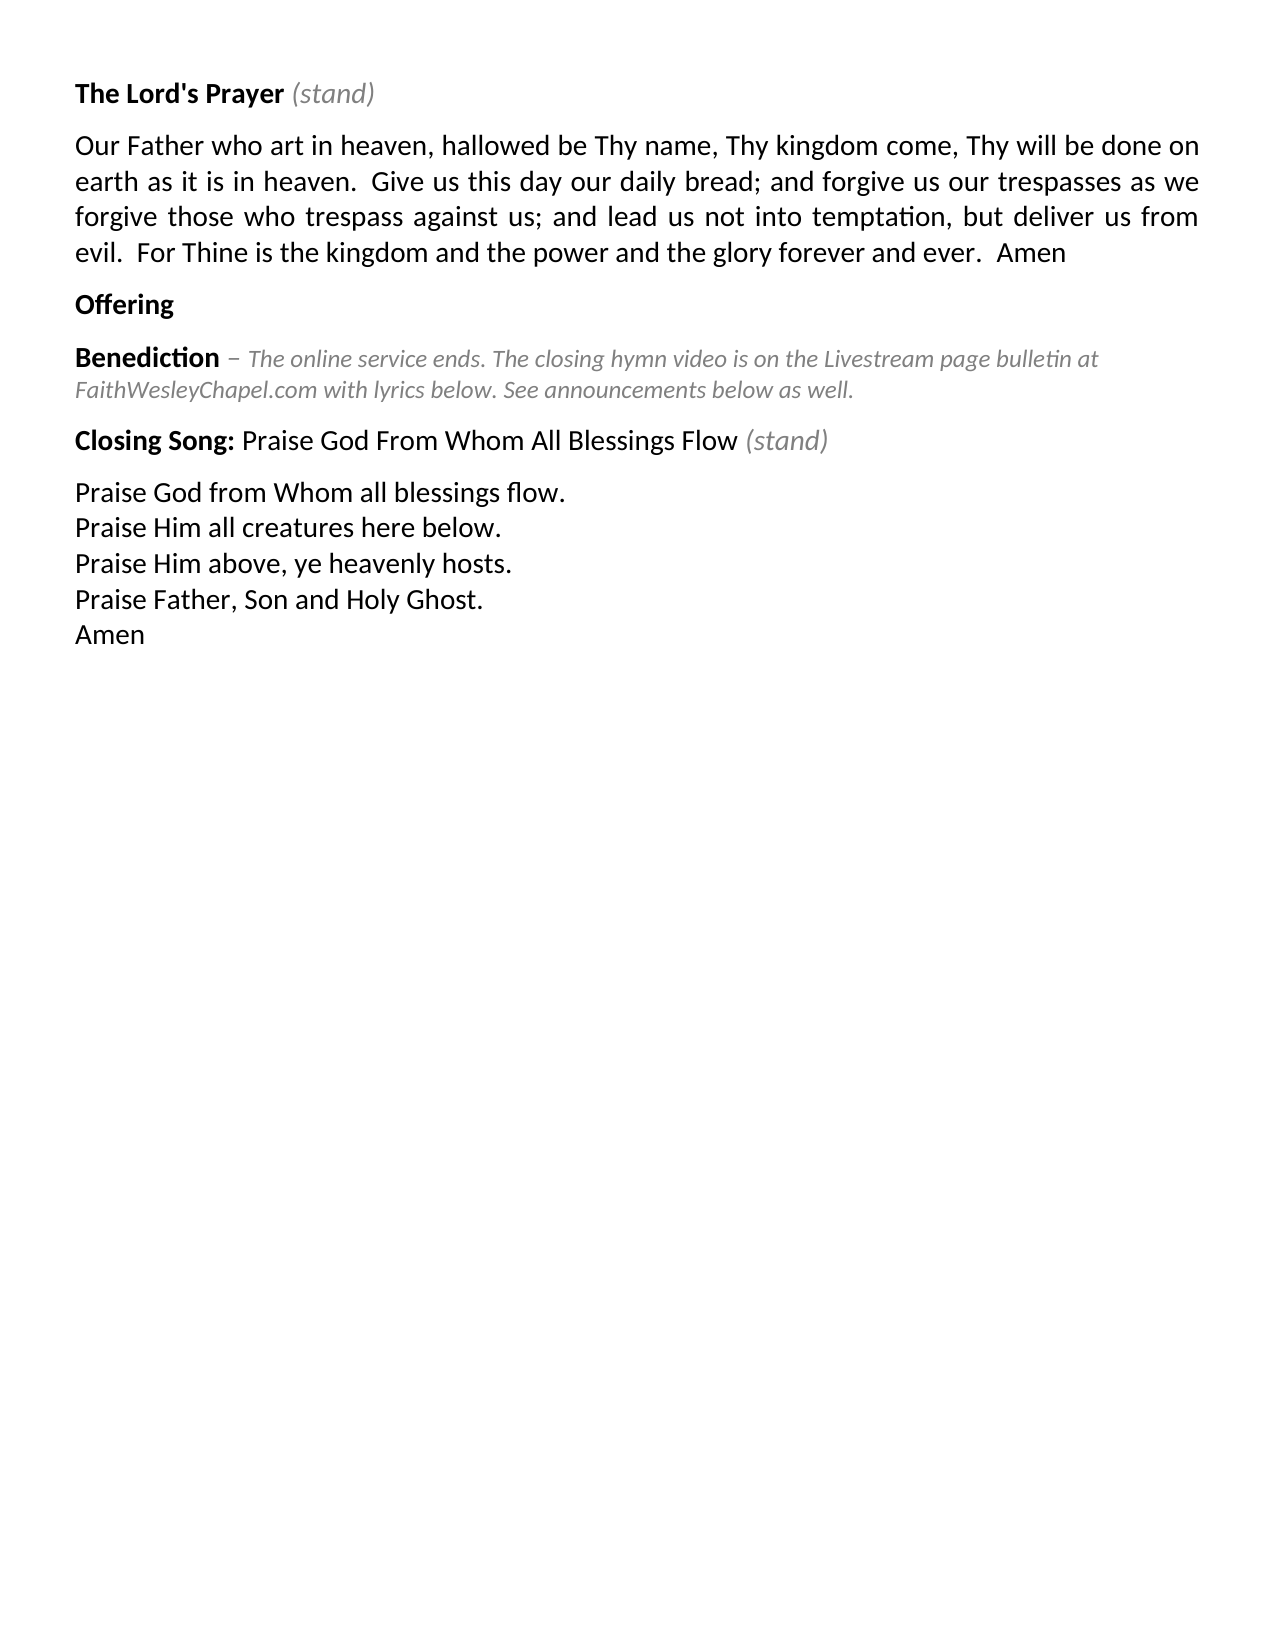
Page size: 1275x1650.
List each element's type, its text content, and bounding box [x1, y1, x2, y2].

text Praise God from Whom all blessings flow. Praise Him all creatures here below. Praise Him above, ye heavenly hosts. Praise Father, Son and Holy Ghost. Amen [75, 474, 1200, 652]
text Offering [75, 286, 1200, 322]
text Our Father who art in heaven, hallowed be Thy name, Thy kingdom come, Thy will be done on earth as it is in heaven. Give us this day our daily bread; and forgive us our trespasses as we forgive those who trespass against us; and lead us not into temptation, but deliver us from evil. For Thine is the kingdom and the power and the glory forever and ever. Amen [75, 127, 1200, 270]
text Benediction – The online service ends. The closing hymn video is on the Livestream page bulletin at FaithWesleyChapel.com with lyrics below. See announcements below as well. [75, 339, 1200, 405]
text Closing Song: Praise God From Whom All Blessings Flow (stand) [75, 422, 1200, 457]
text The Lord's Prayer (stand) [75, 75, 1200, 111]
